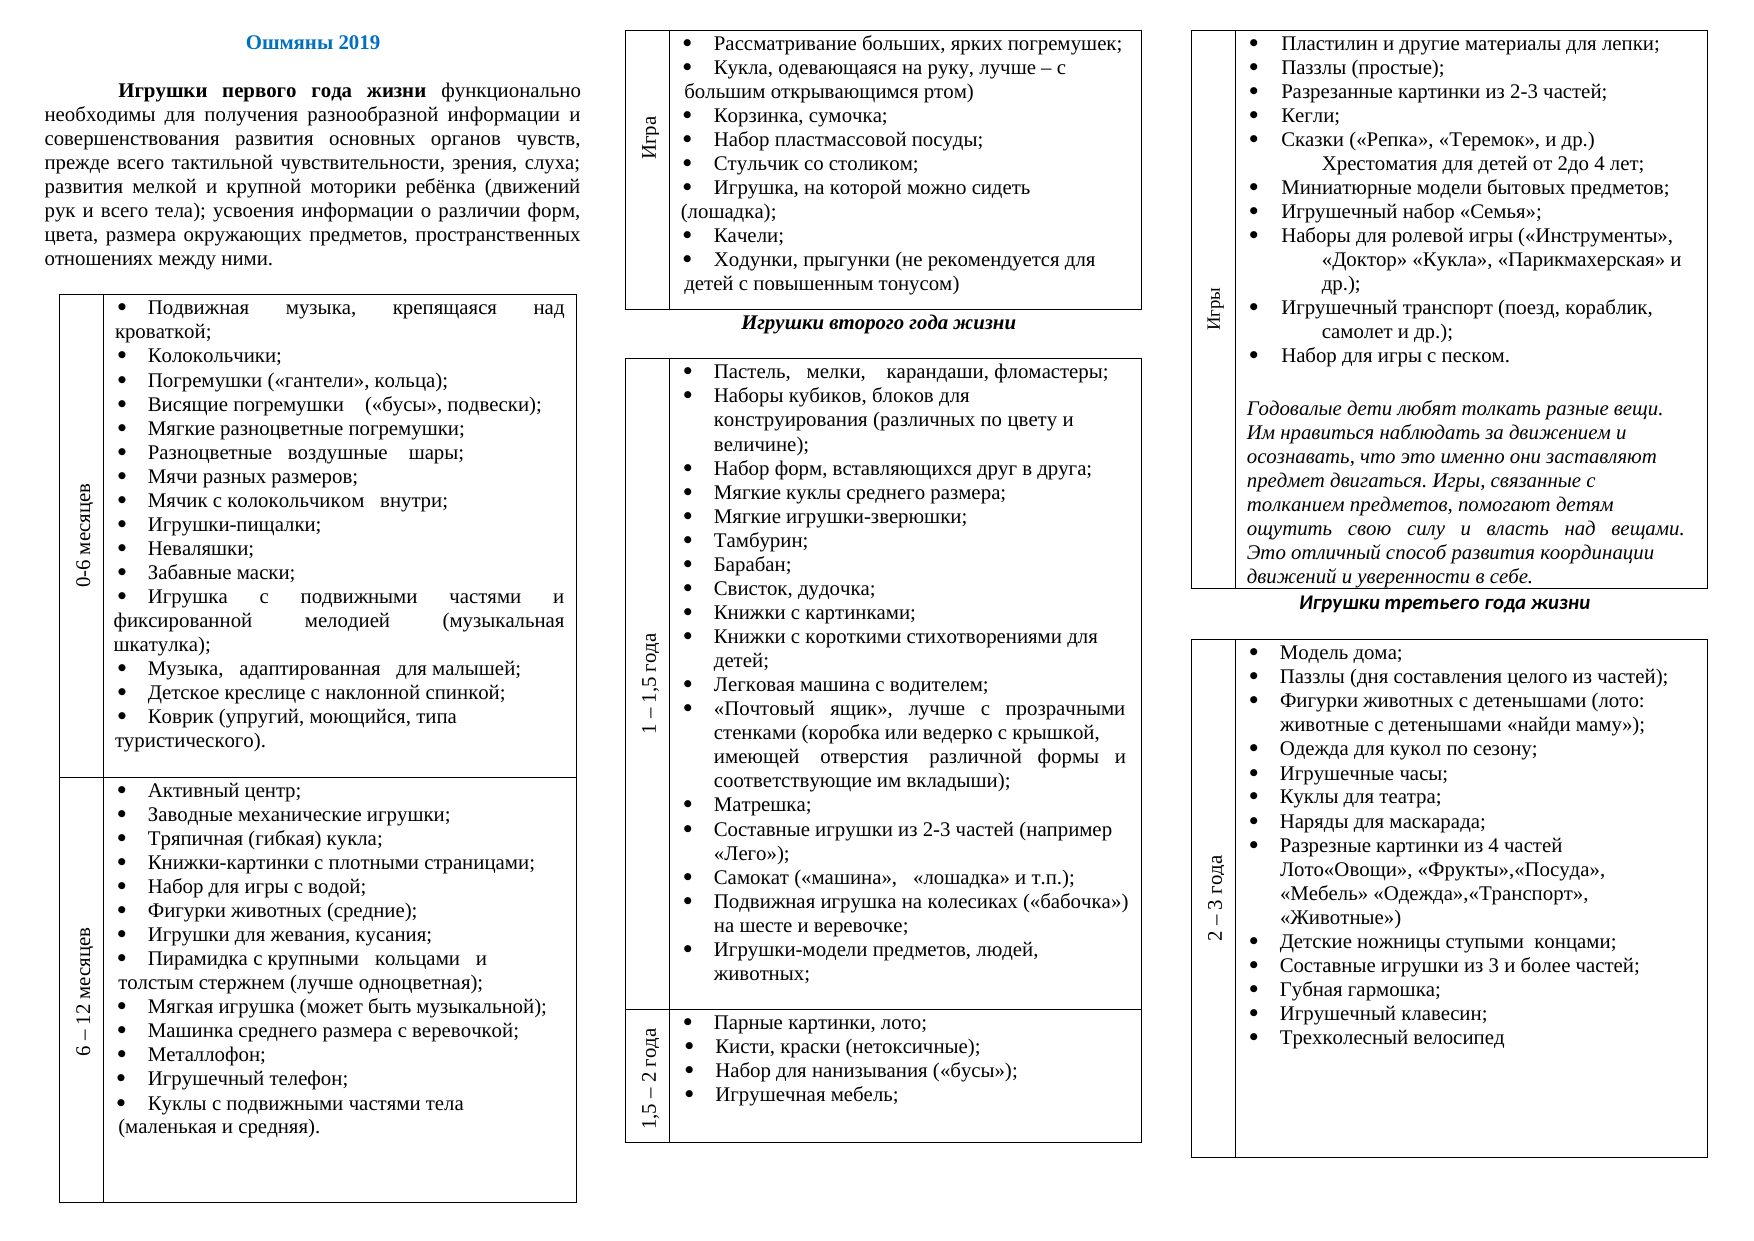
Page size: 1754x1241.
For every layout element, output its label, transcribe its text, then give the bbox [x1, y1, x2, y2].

table_header Пастель, мелки, карандаши, фломастеры; Наборы кубиков, блоков для конструирования (различных по цвету и величине); Набор форм, вставляющихся друг в друга; Мягкие куклы среднего размера; Мягкие игрушки-зверюшки; Тамбурин; Барабан; Свисток, дудочка; Книжки с картинками; Книжки с короткими стихотворениями для детей; Легковая машина с водителем; «Почтовый ящик», лучше с прозрачными стенками (коробка или ведерко с крышкой, имеющей отверстия различной формы и соответствующие им вкладыши); Матрешка; Составные игрушки из 2-3 частей (например «Лего»); Самокат («машина», «лошадка» и т.п.); Подвижная игрушка на колесиках («бабочка») на шесте и веревочке; Игрушки-модели предметов, людей, животных; [670, 359, 1141, 1009]
table_header 1 – 1,5 года [626, 359, 669, 1009]
table_cell Игра [626, 31, 669, 309]
table_cell Парные картинки, лото; Кисти, краски (нетоксичные); Набор для нанизывания («бусы»); Игрушечная мебель; [670, 1010, 1141, 1142]
text Игрушки третьего года жизни [1176, 589, 1713, 614]
table_header Подвижная музыка, крепящаяся над кроваткой; Колокольчики; Погремушки («гантели», кольца); Висящие погремушки («бусы», подвески); Мягкие разноцветные погремушки; Разноцветные воздушные шары; Мячи разных размеров; Мячик с колокольчиком внутри; Игрушки-пищалки; Неваляшки; Забавные маски; Игрушка с подвижными частями и фиксированной мелодией (музыкальная шкатулка); Музыка, адаптированная для малышей; Детское креслице с наклонной спинкой; Коврик (упругий, моющийся, типа туристического). [104, 295, 576, 777]
table_cell Активный центр; Заводные механические игрушки; Тряпичная (гибкая) кукла; Книжки-картинки с плотными страницами; Набор для игры с водой; Фигурки животных (средние); Игрушки для жевания, кусания; Пирамидка с крупными кольцами и толстым стержнем (лучше одноцветная); Мягкая игрушка (может быть музыкальной); Машинка среднего размера с веревочкой; Металлофон; Игрушечный телефон; Куклы с подвижными частями тела (маленькая и средняя). [104, 778, 576, 1202]
table_cell Рассматривание больших, ярких погремушек; Кукла, одевающаяся на руку, лучше – с большим открывающимся ртом) Корзинка, сумочка; Набор пластмассовой посуды; Стульчик со столиком; Игрушка, на которой можно сидеть (лошадка); Качели; Ходунки, прыгунки (не рекомендуется для детей с повышенным тонусом) [670, 31, 1141, 309]
table_cell 1,5 – 2 года [626, 1010, 669, 1142]
table_cell Игры [1192, 31, 1235, 588]
table_header 0-6 месяцев [60, 295, 103, 777]
table_header Модель дома; Паззлы (дня составления целого из частей); Фигурки животных с детенышами (лото: животные с детенышами «найди маму»); Одежда для кукол по сезону; Игрушечные часы; Куклы для театра; Наряды для маскарада; Разрезные картинки из 4 частей Лото«Овощи», «Фрукты»,«Посуда», «Мебель» «Одежда»,«Транспорт», «Животные») Детские ножницы ступыми концами; Составные игрушки из 3 и более частей; Губная гармошка; Игрушечный клавесин; Трехколесный велосипед [1236, 640, 1707, 1157]
text Игрушки первого года жизни функционально необходимы для получения разнообразной информации и совершенствования развития основных органов чувств, прежде всего тактильной чувствительности, зрения, слуха; развития мелкой и крупной моторики ребёнка (движений рук и всего тела); усвоения информации о различии форм, цвета, размера окружающих предметов, пространственных отношениях между ними. [44, 78, 581, 270]
table_cell Пластилин и другие материалы для лепки; Паззлы (простые); Разрезанные картинки из 2-3 частей; Кегли; Сказки («Репка», «Теремок», и др.) Хрестоматия для детей от 2до 4 лет; Миниатюрные модели бытовых предметов; Игрушечный набор «Семья»; Наборы для ролевой игры («Инструменты», «Доктор» «Кукла», «Парикмахерская» и др.); Игрушечный транспорт (поезд, кораблик, самолет и др.); Набор для игры с песком. Годовалые дети любят толкать разные вещи. Им нравиться наблюдать за движением и осознавать, что это именно они заставляют предмет двигаться. Игры, связанные с толканием предметов, помогают детям ощутить свою силу и власть над вещами. Это отличный способ развития координации движений и уверенности в себе. [1236, 31, 1707, 588]
text Игрушки второго года жизни [610, 310, 1147, 334]
text Ошмяны 2019 [44, 29, 581, 54]
table_header 2 – 3 года [1192, 640, 1235, 1157]
table_cell 6 – 12 месяцев [60, 778, 103, 1202]
